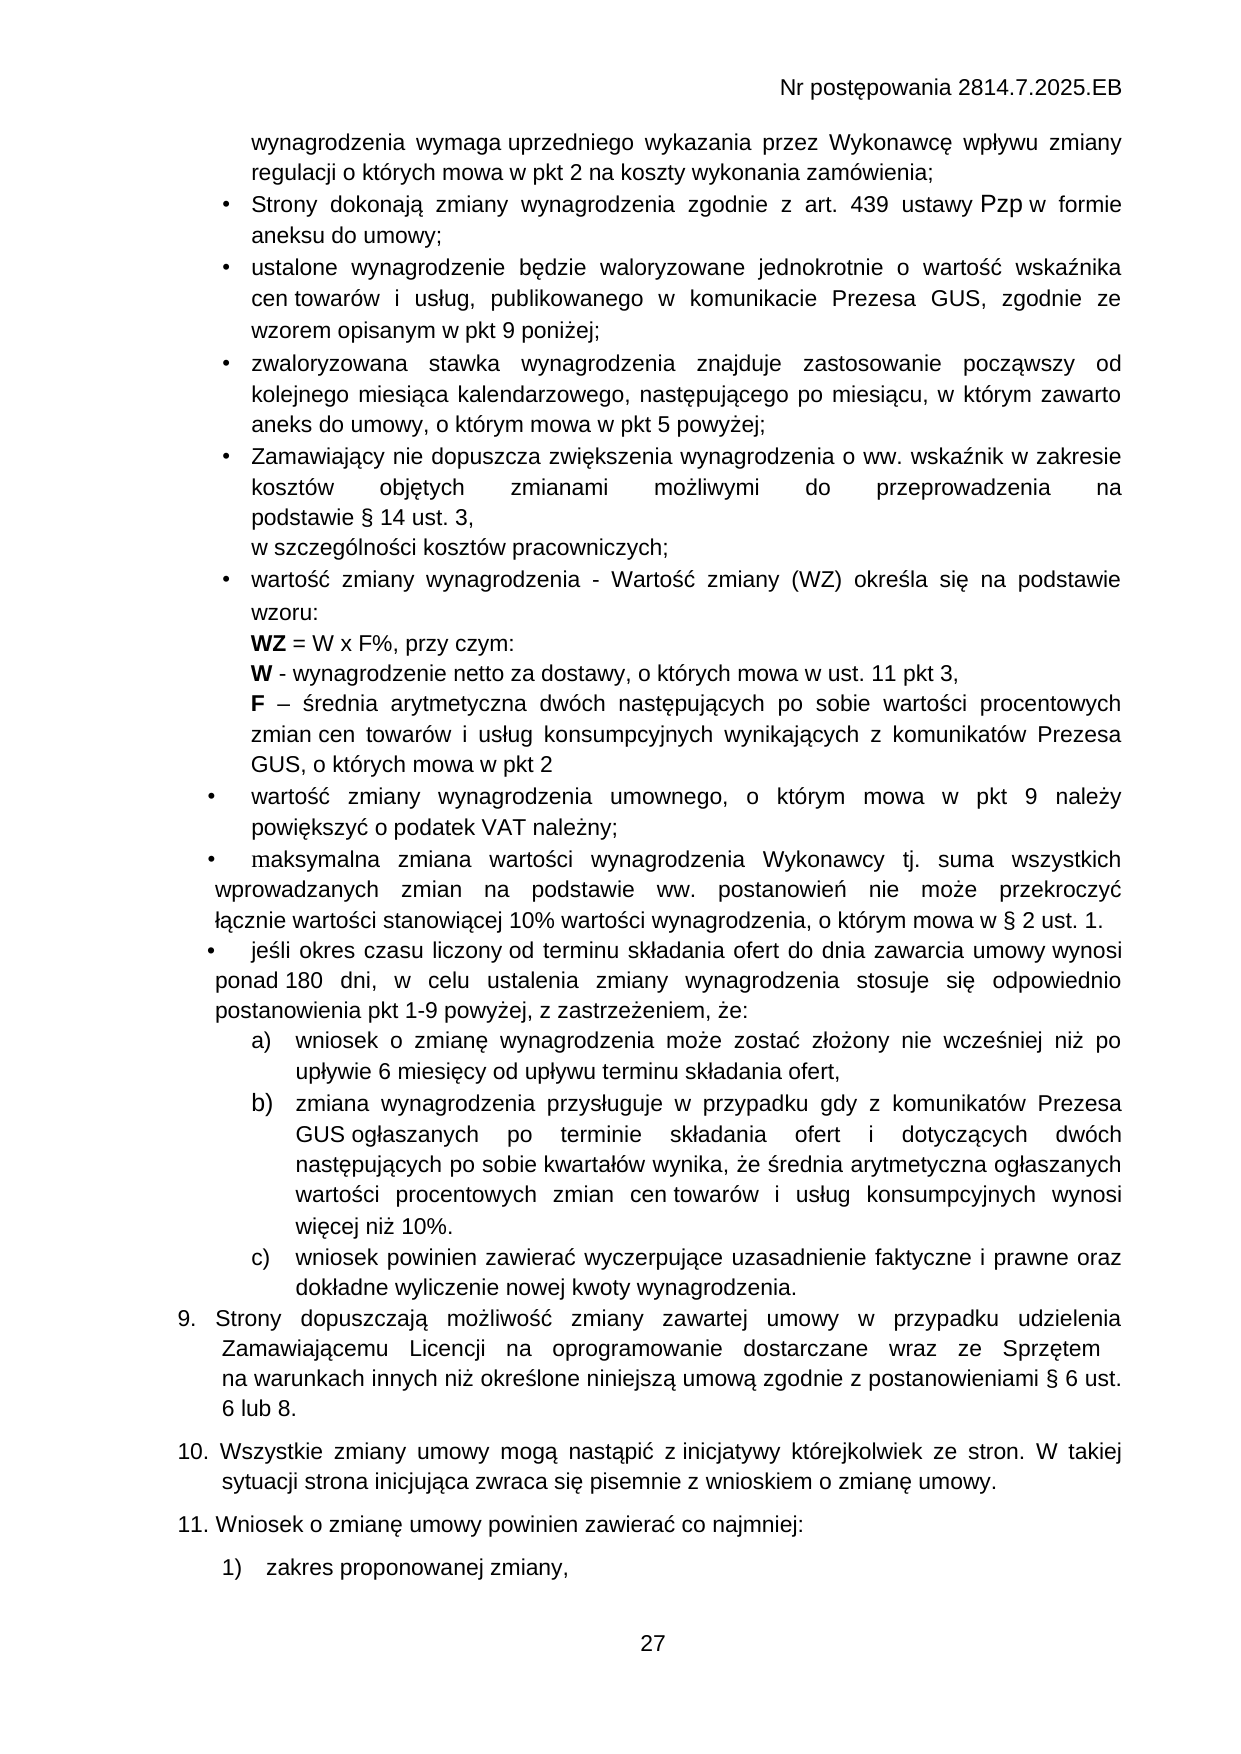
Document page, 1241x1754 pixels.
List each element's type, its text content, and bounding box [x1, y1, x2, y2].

text F – średnia arytmetyczna dwóch następujących po sobie wartości procentowych zmian cen towarów i usług konsumpcyjnych wynikających z komunikatów Prezesa GUS, o których mowa w pkt 2 [251, 690, 1122, 777]
list wniosek o zmianę wynagrodzenia może zostać złożony nie wcześniej niż po upływie 6 miesięcy od upływu terminu składania ofert, [251, 1027, 1122, 1084]
list Strony dokonają zmiany wynagrodzenia zgodnie z art. 439 ustawy Pzp w formie aneksu do umowy; [222, 189, 1122, 248]
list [222, 129, 1122, 186]
list zakres proponowanej zmiany, [222, 1553, 1122, 1580]
list wartość zmiany wynagrodzenia - Wartość zmiany (WZ) określa się na podstawie wzoru: [222, 564, 1122, 626]
text 11. Wniosek o zmianę umowy powinien zawierać co najmniej: [177, 1511, 1122, 1537]
list wartość zmiany wynagrodzenia umownego, o którym mowa w pkt 9 należy powiększyć o podatek VAT należny; [207, 781, 1122, 840]
list Zamawiający nie dopuszcza zwiększenia wynagrodzenia o ww. wskaźnik w zakresie kosztów objętych zmianami możliwymi do przeprowadzenia na podstawie § 14 ust. 3, w szczególności kosztów pracowniczych; [222, 441, 1122, 561]
list wniosek powinien zawierać wyczerpujące uzasadnienie faktyczne i prawne oraz dokładne wyliczenie nowej kwoty wynagrodzenia. [251, 1244, 1122, 1301]
list ustalone wynagrodzenie będzie waloryzowane jednokrotnie o wartość wskaźnika cen towarów i usług, publikowanego w komunikacie Prezesa GUS, zgodnie ze wzorem opisanym w pkt 9 poniżej; [222, 252, 1122, 344]
text 10. Wszystkie zmiany umowy mogą nastąpić z inicjatywy którejkolwiek ze stron. W takiej sytuacji strona inicjująca zwraca się pisemnie z wnioskiem o zmianę umowy. [177, 1438, 1122, 1494]
list zwaloryzowana stawka wynagrodzenia znajduje zastosowanie począwszy od kolejnego miesiąca kalendarzowego, następującego po miesiącu, w którym zawarto aneks do umowy, o którym mowa w pkt 5 powyżej; [222, 348, 1122, 437]
list jeśli okres czasu liczony od terminu składania ofert do dnia zawarcia umowy wynosi ponad 180 dni, w celu ustalenia zmiany wynagrodzenia stosuje się odpowiednio postanowienia pkt 1-9 powyżej, z zastrzeżeniem, że: [207, 937, 1122, 1024]
text WZ = W x F%, przy czym: [251, 630, 1122, 656]
text W - wynagrodzenie netto za dostawy, o których mowa w ust. 11 pkt 3, [251, 660, 1122, 687]
text 9. Strony dopuszczają możliwość zmiany zawartej umowy w przypadku udzielenia Zamawiającemu Licencji na oprogramowanie dostarczane wraz ze Sprzętem na warunkach innych niż określone niniejszą umową zgodnie z postanowieniami § 6 ust. 6 lub 8. [177, 1304, 1122, 1422]
list maksymalna zmiana wartości wynagrodzenia Wykonawcy tj. suma wszystkich wprowadzanych zmian na podstawie ww. postanowień nie może przekroczyć łącznie wartości stanowiącej 10% wartości wynagrodzenia, o którym mowa w § 2 ust. 1. [207, 844, 1122, 933]
list zmiana wynagrodzenia przysługuje w przypadku gdy z komunikatów Prezesa GUS ogłaszanych po terminie składania ofert i dotyczących dwóch następujących po sobie kwartałów wynika, że średnia arytmetyczna ogłaszanych wartości procentowych zmian cen towarów i usług konsumpcyjnych wynosi więcej niż 10%. [251, 1088, 1122, 1240]
